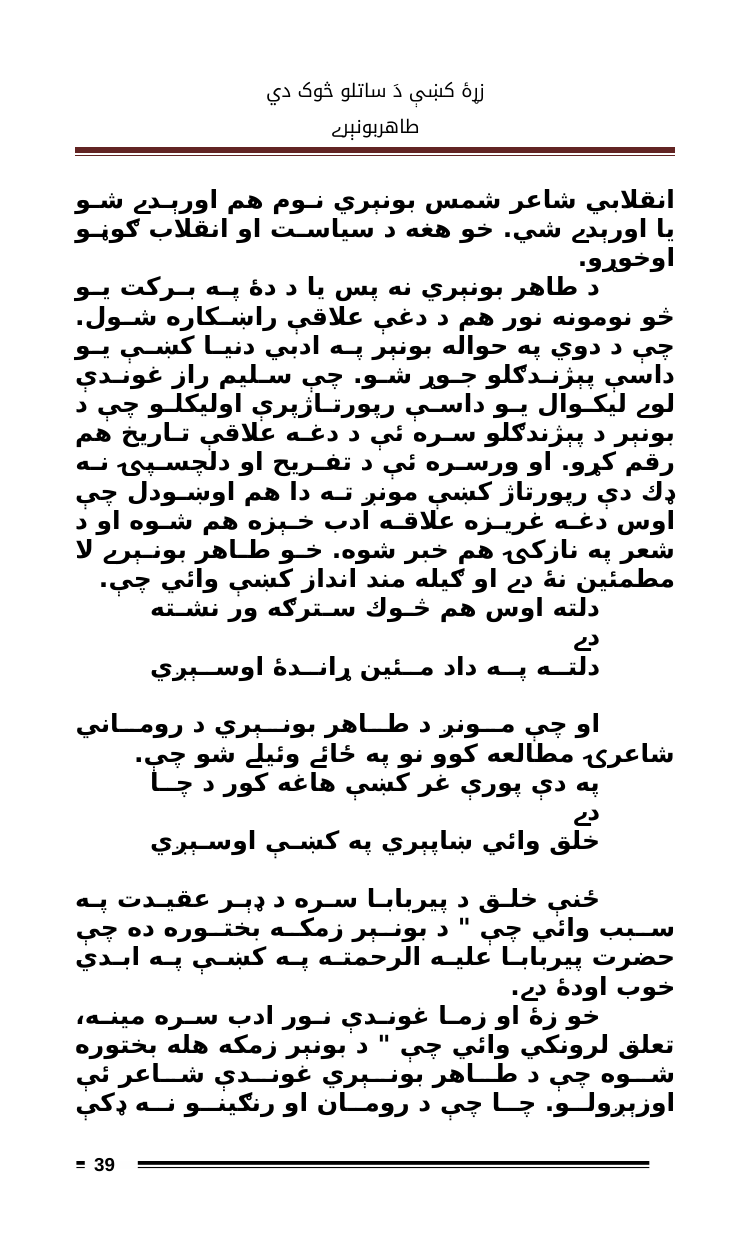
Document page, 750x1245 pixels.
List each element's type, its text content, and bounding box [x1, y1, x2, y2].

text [75, 185, 675, 272]
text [75, 1001, 675, 1117]
text دلته اوس هم څوك سترګه ور نشته دے دلته په داد مئين ړاندۀ اوسېږي [150, 593, 600, 709]
text او چې مونږ د طاهر بونېري د روماني شاعرۍ مطالعه كوو نو په ځائے وئيلے شو چې. [75, 709, 675, 768]
picture [113, 1161, 650, 1169]
text په دې پورې غر كښې هاغه كور د چا دے خلق وائي ښاپېري په كښې اوسېږي [150, 768, 600, 884]
text د طاهر بونېري نه پس يا د دۀ په بركت يو څو نومونه نور هم د دغې علاقې راښكاره شول. چې د دوي په حواله بونېر په ادبي دنيا كښې يو داسې پېژندګلو جوړ شو. چې سليم راز غوندې لوے ليكوال يو داسې رپورتاژپرې اوليكلو چې د بونېر د پېژندګلو سره ئې د دغه علاقې تاريخ هم رقم كړو. او ورسره ئې د تفريح او دلچسپۍ نه ډك دې رپورتاژ كښې مونږ ته دا هم اوښودل چې اوس دغه غريزه علاقه ادب خېزه هم شوه او د شعر په نازكۍ هم خبر شوه. خو طاهر بونېرے لا مطمئين نۀ دے او ګيله مند انداز كښې وائي چې. [75, 272, 675, 593]
picture [101, 1161, 111, 1169]
picture [76, 1161, 101, 1169]
text ځنې خلق د پيربابا سره د ډېر عقيدت په سبب وائي چې " د بونېر زمكه بختوره ده چې حضرت پيربابا عليه الرحمته په كښې په ابدي خوب اودۀ دے. [75, 884, 675, 1001]
